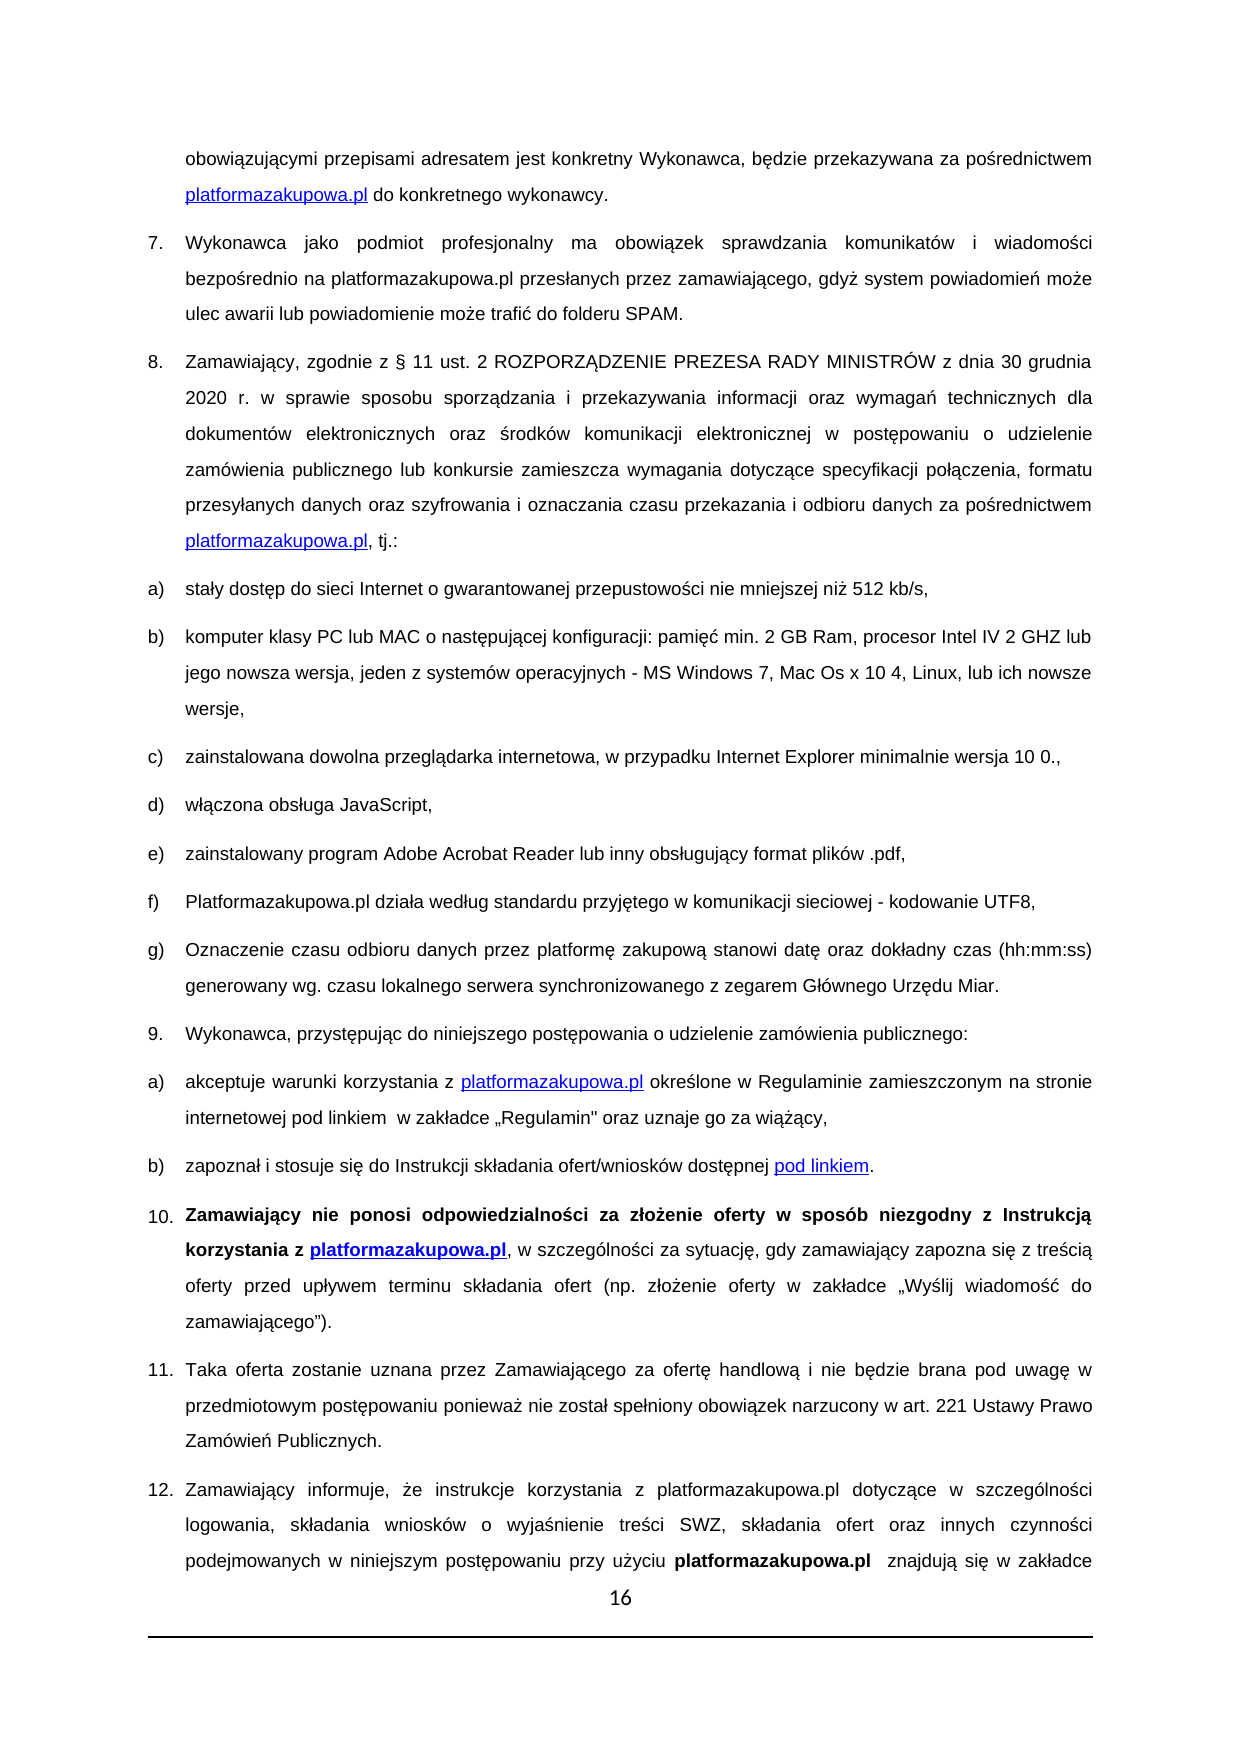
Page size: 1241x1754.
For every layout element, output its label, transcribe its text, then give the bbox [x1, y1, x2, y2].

list Taka oferta zostanie uznana przez Zamawiającego za ofertę handlową i nie będzie brana pod uwagę w przedmiotowym postępowaniu ponieważ nie został spełniony obowiązek narzucony w art. 221 Ustawy Prawo Zamówień Publicznych. [148, 1359, 1093, 1454]
list zainstalowana dowolna przeglądarka internetowa, w przypadku Internet Explorer minimalnie wersja 10 0., [148, 746, 1093, 770]
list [148, 1478, 1093, 1574]
list stały dostęp do sieci Internet o gwarantowanej przepustowości nie mniejszej niż 512 kb/s, [148, 578, 1093, 602]
list Zamawiający nie ponosi odpowiedzialności za złożenie oferty w sposób niezgodny z Instrukcją korzystania z platformazakupowa.pl, w szczególności za sytuację, gdy zamawiający zapozna się z treścią oferty przed upływem terminu składania ofert (np. złożenie oferty w zakładce „Wyślij wiadomość do zamawiającego”). [148, 1203, 1093, 1334]
list włączona obsługa JavaScript, [148, 794, 1093, 818]
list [148, 148, 1093, 207]
list Oznaczenie czasu odbioru danych przez platformę zakupową stanowi datę oraz dokładny czas (hh:mm:ss) generowany wg. czasu lokalnego serwera synchronizowanego z zegarem Głównego Urzędu Miar. [148, 939, 1093, 998]
list Platformazakupowa.pl działa według standardu przyjętego w komunikacji sieciowej - kodowanie UTF8, [148, 891, 1093, 914]
list zapoznał i stosuje się do Instrukcji składania ofert/wniosków dostępnej pod linkiem. [148, 1155, 1093, 1179]
list Wykonawca jako podmiot profesjonalny ma obowiązek sprawdzania komunikatów i wiadomości bezpośrednio na platformazakupowa.pl przesłanych przez zamawiającego, gdyż system powiadomień może ulec awarii lub powiadomienie może trafić do folderu SPAM. [148, 232, 1093, 327]
list Zamawiający, zgodnie z § 11 ust. 2 ROZPORZĄDZENIE PREZESA RADY MINISTRÓW z dnia 30 grudnia 2020 r. w sprawie sposobu sporządzania i przekazywania informacji oraz wymagań technicznych dla dokumentów elektronicznych oraz środków komunikacji elektronicznej w postępowaniu o udzielenie zamówienia publicznego lub konkursie zamieszcza wymagania dotyczące specyfikacji połączenia, formatu przesyłanych danych oraz szyfrowania i oznaczania czasu przekazania i odbioru danych za pośrednictwem platformazakupowa.pl, tj.: [148, 351, 1093, 554]
list zainstalowany program Adobe Acrobat Reader lub inny obsługujący format plików .pdf, [148, 842, 1093, 866]
list komputer klasy PC lub MAC o następującej konfiguracji: pamięć min. 2 GB Ram, procesor Intel IV 2 GHZ lub jego nowsza wersja, jeden z systemów operacyjnych - MS Windows 7, Mac Os x 10 4, Linux, lub ich nowsze wersje, [148, 626, 1093, 722]
list Wykonawca, przystępując do niniejszego postępowania o udzielenie zamówienia publicznego: [148, 1023, 1093, 1047]
list akceptuje warunki korzystania z platformazakupowa.pl określone w Regulaminie zamieszczonym na stronie internetowej pod linkiem w zakładce „Regulamin" oraz uznaje go za wiążący, [148, 1071, 1093, 1131]
